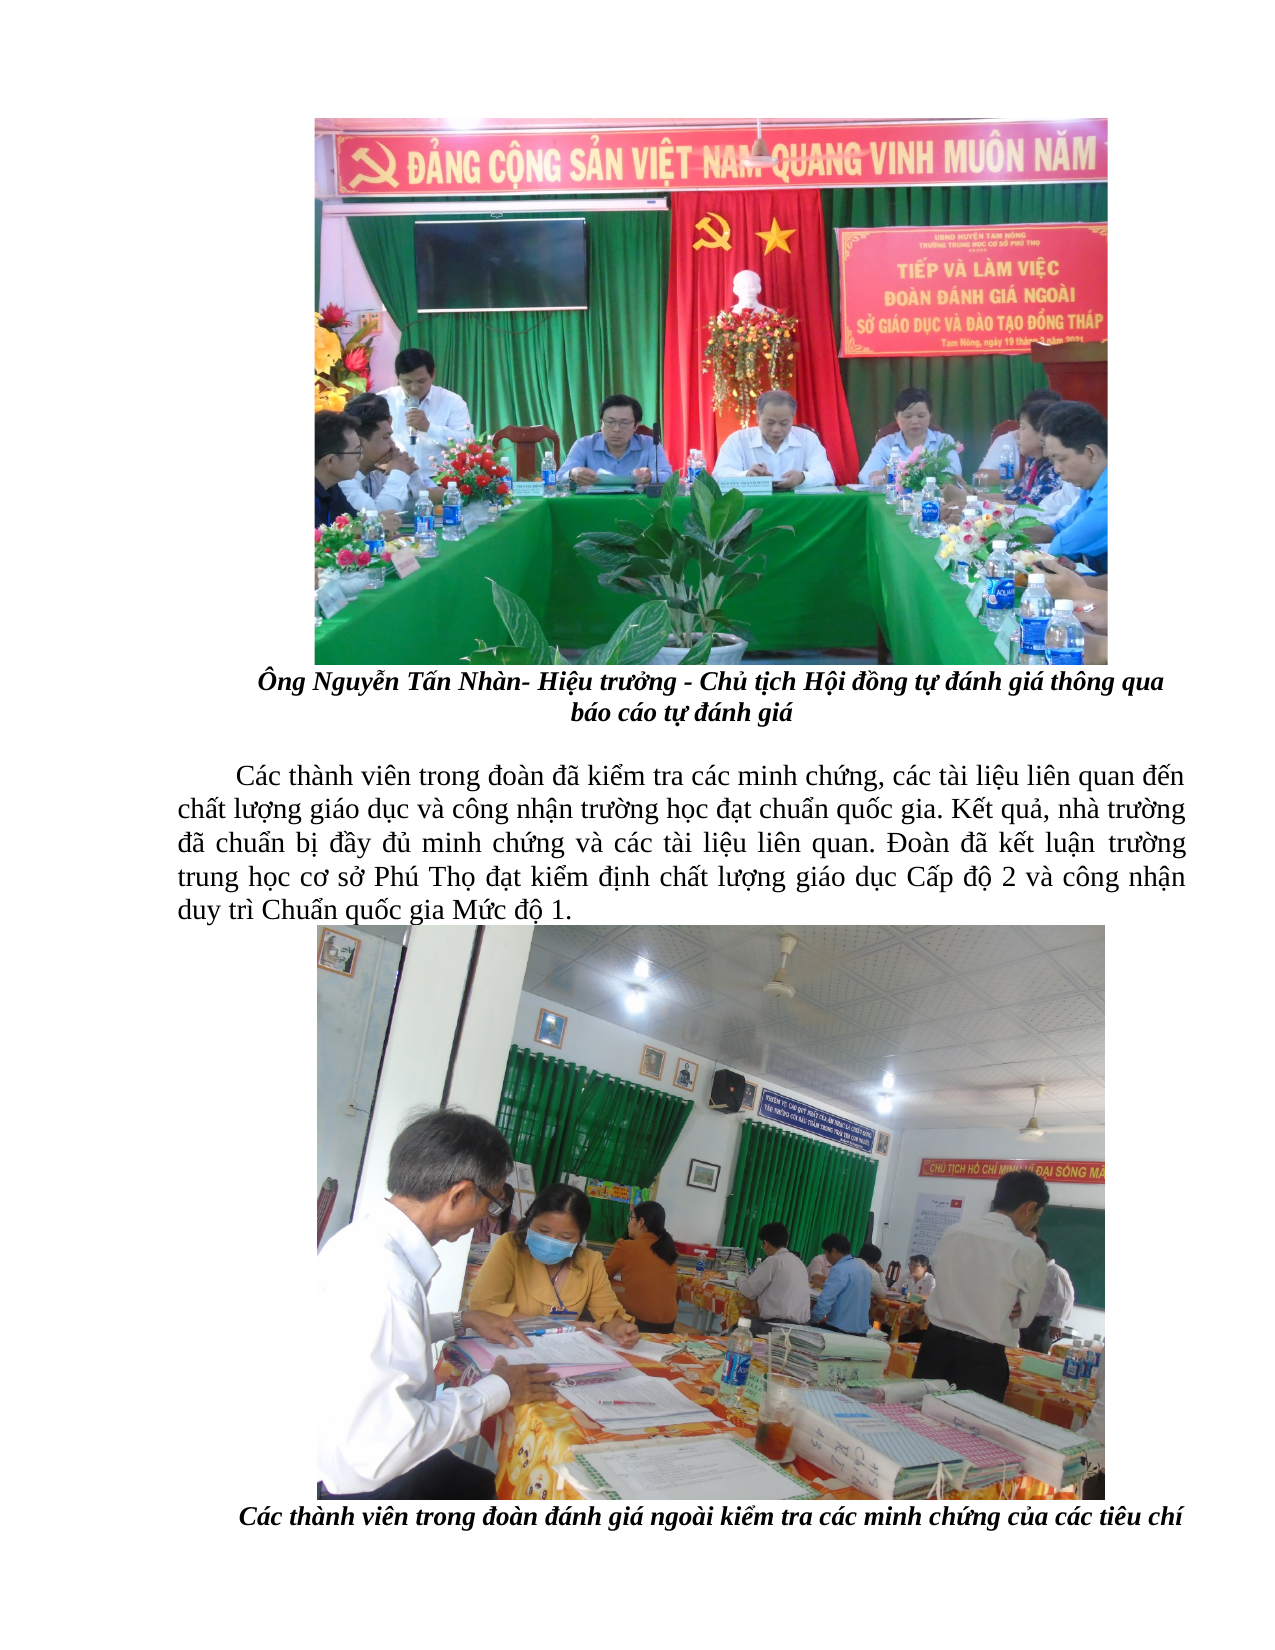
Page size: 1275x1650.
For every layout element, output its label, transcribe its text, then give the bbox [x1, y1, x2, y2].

text Các thành viên trong đoàn đã kiểm tra các minh chứng, các tài liệu liên quan đến chất lượng giáo dục và công nhận trường học đạt chuẩn quốc gia. Kết quả, nhà trường đã chuẩn bị đầy đủ minh chứng và các tài liệu liên quan. Đoàn đã kết luận trường trung học cơ sở Phú Thọ đạt kiểm định chất lượng giáo dục Cấp độ 2 và công nhận duy trì Chuẩn quốc gia Mức độ 1. [177, 758, 1186, 926]
text Các thành viên trong đoàn đánh giá ngoài kiểm tra các minh chứng của các tiêu chí [177, 1500, 1186, 1531]
text Ông Nguyễn Tấn Nhàn- Hiệu trưởng - Chủ tịch Hội đồng tự đánh giá thông qua báo cáo tự đánh giá [177, 665, 1186, 727]
picture [314, 118, 1108, 665]
picture [317, 925, 1105, 1500]
